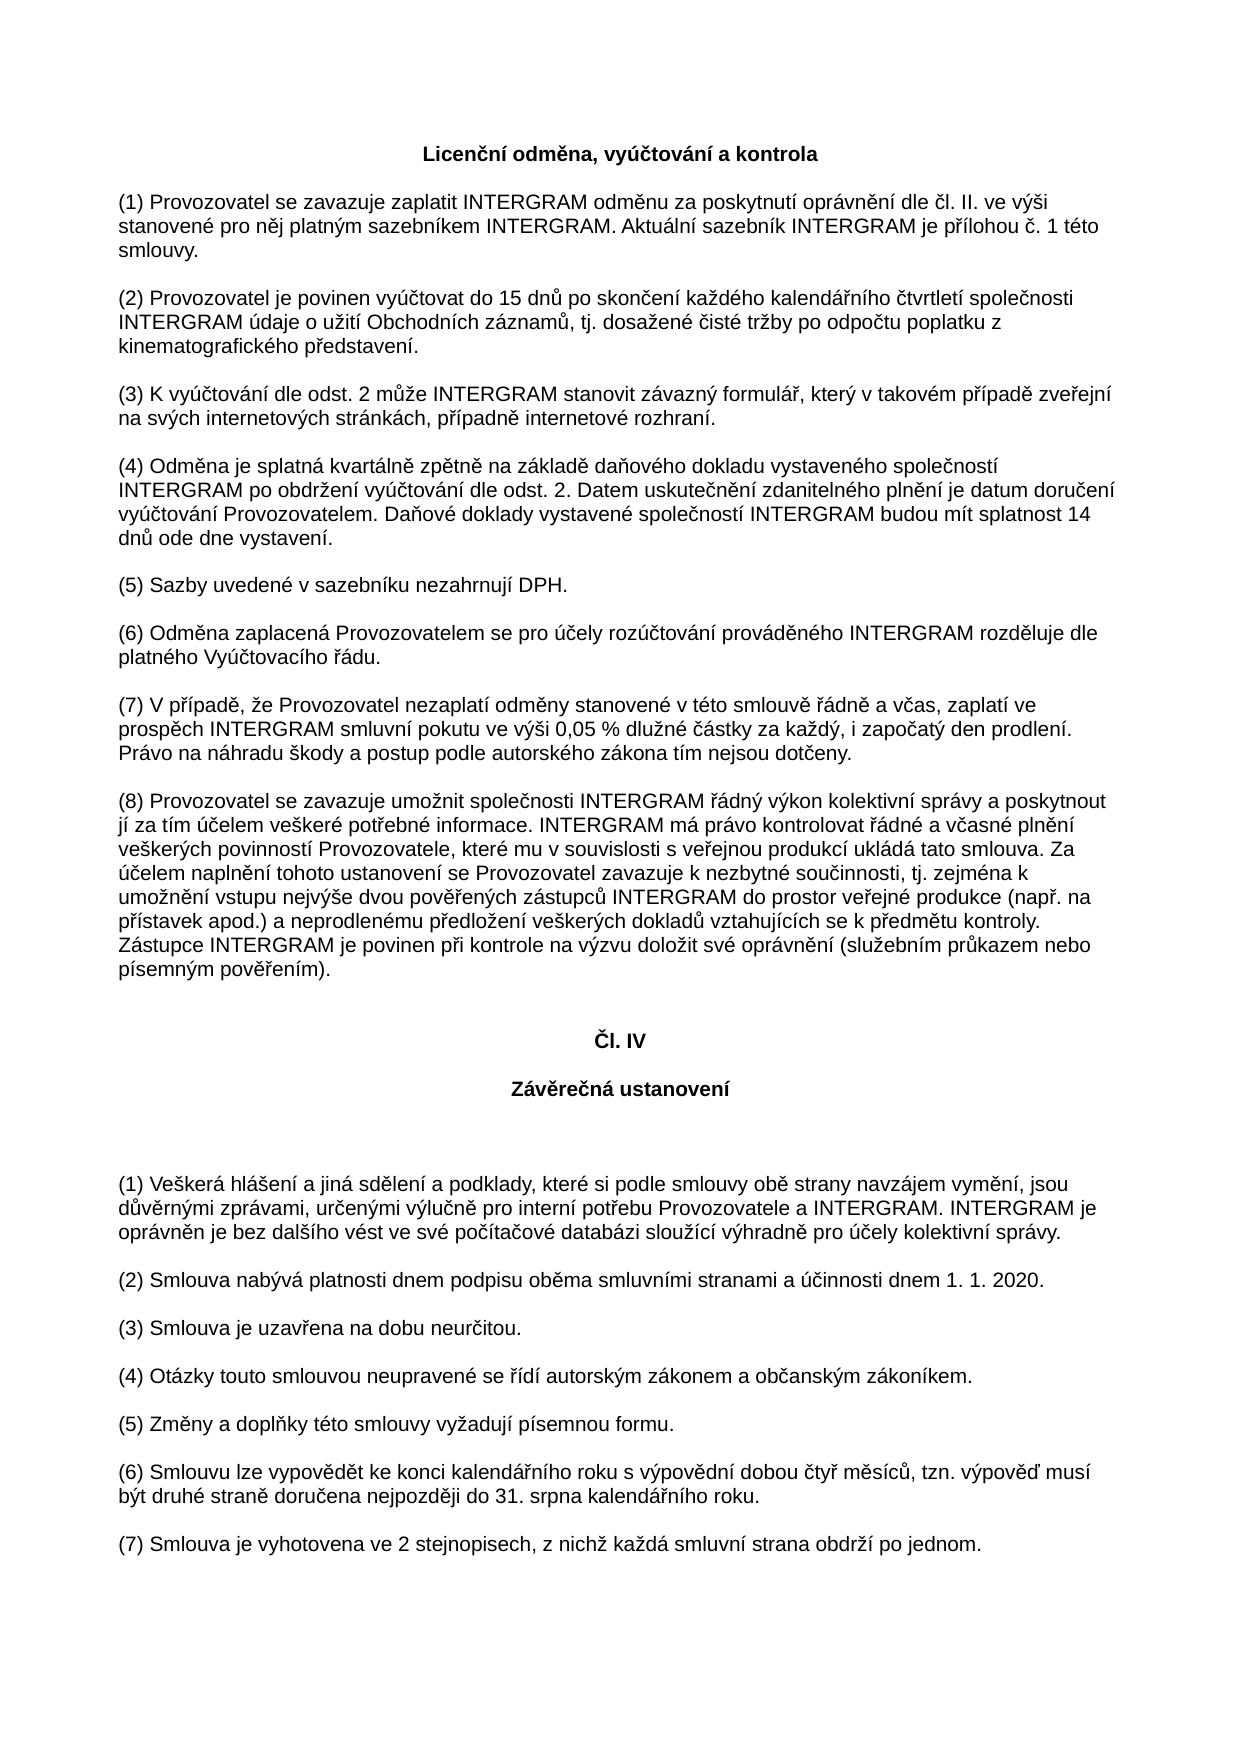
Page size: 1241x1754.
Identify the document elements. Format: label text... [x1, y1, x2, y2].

text (1) Provozovatel se zavazuje zaplatit INTERGRAM odměnu za poskytnutí oprávnění dle čl. II. ve výši stanovené pro něj platným sazebníkem INTERGRAM. Aktuální sazebník INTERGRAM je přílohou č. 1 této smlouvy. [118, 190, 1122, 262]
text (3) Smlouva je uzavřena na dobu neurčitou. [118, 1316, 1122, 1340]
text (5) Sazby uvedené v sazebníku nezahrnují DPH. [118, 573, 1122, 597]
text (3) K vyúčtování dle odst. 2 může INTERGRAM stanovit závazný formulář, který v takovém případě zveřejní na svých internetových stránkách, případně internetové rozhraní. [118, 382, 1122, 429]
text (8) Provozovatel se zavazuje umožnit společnosti INTERGRAM řádný výkon kolektivní správy a poskytnout jí za tím účelem veškeré potřebné informace. INTERGRAM má právo kontrolovat řádné a včasné plnění veškerých povinností Provozovatele, které mu v souvislosti s veřejnou produkcí ukládá tato smlouva. Za účelem naplnění tohoto ustanovení se Provozovatel zavazuje k nezbytné součinnosti, tj. zejména k umožnění vstupu nejvýše dvou pověřených zástupců INTERGRAM do prostor veřejné produkce (např. na přístavek apod.) a neprodlenému předložení veškerých dokladů vztahujících se k předmětu kontroly. Zástupce INTERGRAM je povinen při kontrole na výzvu doložit své oprávnění (služebním průkazem nebo písemným pověřením). [118, 789, 1122, 981]
text (2) Provozovatel je povinen vyúčtovat do 15 dnů po skončení každého kalendářního čtvrtletí společnosti INTERGRAM údaje o užití Obchodních záznamů, tj. dosažené čisté tržby po odpočtu poplatku z kinematografického představení. [118, 286, 1122, 358]
text (6) Smlouvu lze vypovědět ke konci kalendářního roku s výpovědní dobou čtyř měsíců, tzn. výpověď musí být druhé straně doručena nejpozději do 31. srpna kalendářního roku. [118, 1460, 1122, 1508]
text (6) Odměna zaplacená Provozovatelem se pro účely rozúčtování prováděného INTERGRAM rozděluje dle platného Vyúčtovacího řádu. [118, 621, 1122, 669]
text Závěrečná ustanovení [118, 1076, 1122, 1100]
text (7) V případě, že Provozovatel nezaplatí odměny stanovené v této smlouvě řádně a včas, zaplatí ve prospěch INTERGRAM smluvní pokutu ve výši 0,05 % dlužné částky za každý, i započatý den prodlení. Právo na náhradu škody a postup podle autorského zákona tím nejsou dotčeny. [118, 693, 1122, 765]
text (4) Odměna je splatná kvartálně zpětně na základě daňového dokladu vystaveného společností INTERGRAM po obdržení vyúčtování dle odst. 2. Datem uskutečnění zdanitelného plnění je datum doručení vyúčtování Provozovatelem. Daňové doklady vystavené společností INTERGRAM budou mít splatnost 14 dnů ode dne vystavení. [118, 453, 1122, 549]
text (4) Otázky touto smlouvou neupravené se řídí autorským zákonem a občanským zákoníkem. [118, 1364, 1122, 1388]
text (1) Veškerá hlášení a jiná sdělení a podklady, které si podle smlouvy obě strany navzájem vymění, jsou důvěrnými zprávami, určenými výlučně pro interní potřebu Provozovatele a INTERGRAM. INTERGRAM je oprávněn je bez dalšího vést ve své počítačové databázi sloužící výhradně pro účely kolektivní správy. [118, 1172, 1122, 1244]
text (7) Smlouva je vyhotovena ve 2 stejnopisech, z nichž každá smluvní strana obdrží po jednom. [118, 1532, 1122, 1556]
text (2) Smlouva nabývá platnosti dnem podpisu oběma smluvními stranami a účinnosti dnem 1. 1. 2020. [118, 1268, 1122, 1292]
text Čl. IV [118, 1028, 1122, 1052]
text Licenční odměna, vyúčtování a kontrola [118, 142, 1122, 166]
text (5) Změny a doplňky této smlouvy vyžadují písemnou formu. [118, 1412, 1122, 1436]
